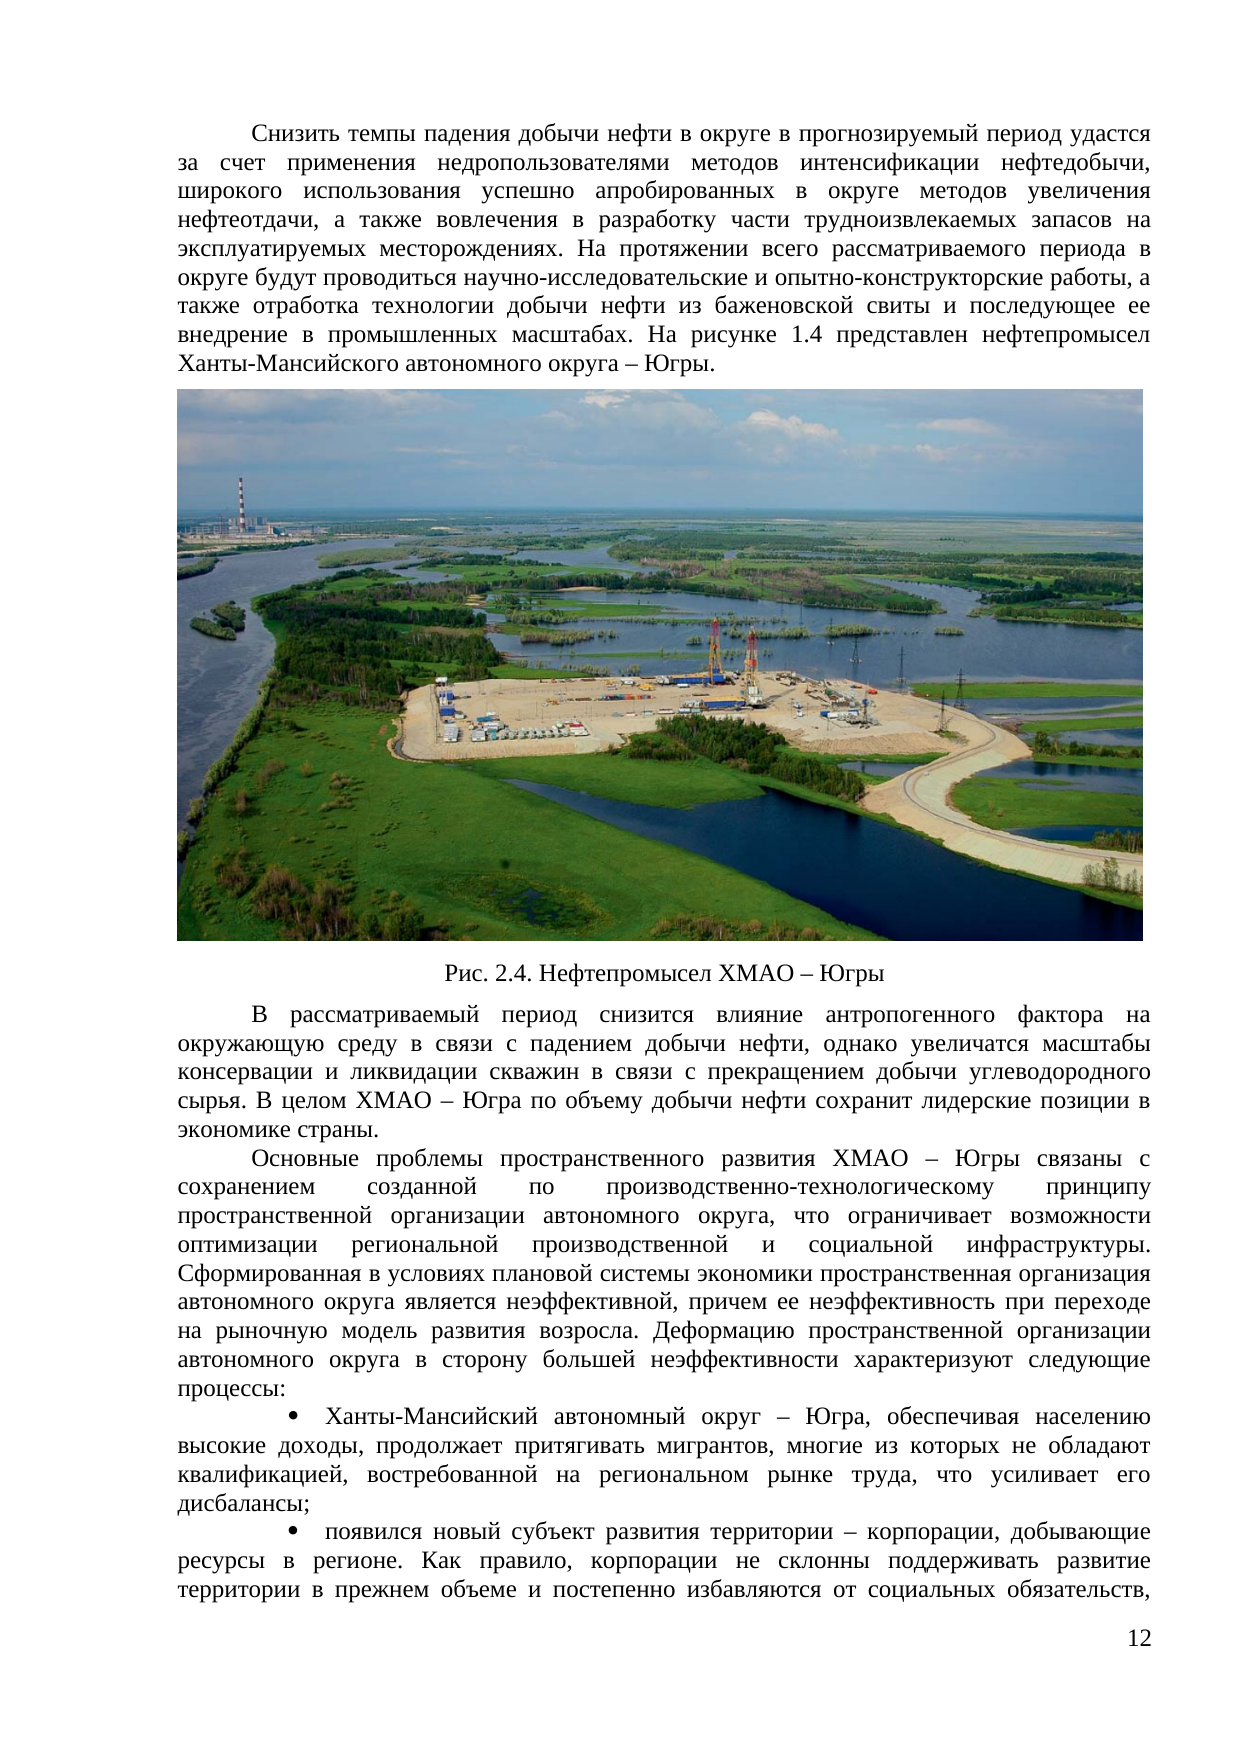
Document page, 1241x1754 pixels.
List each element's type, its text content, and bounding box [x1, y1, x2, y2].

text Основные проблемы пространственного развития ХМАО – Югры связаны с сохранением созданной по производственно-технологическому принципу пространственной организации автономного округа, что ограничивает возможности оптимизации региональной производственной и социальной инфраструктуры. Сформированная в условиях плановой системы экономики пространственная организация автономного округа является неэффективной, причем ее неэффективность при переходе на рыночную модель развития возросла. Деформацию пространственной организации автономного округа в сторону большей неэффективности характеризуют следующие процессы: [177, 1143, 1152, 1401]
picture [177, 389, 1143, 941]
text В рассматриваемый период снизится влияние антропогенного фактора на окружающую среду в связи с падением добычи нефти, однако увеличатся масштабы консервации и ликвидации скважин в связи с прекращением добычи углеводородного сырья. В целом ХМАО – Югра по объему добычи нефти сохранит лидерские позиции в экономике страны. [177, 999, 1152, 1143]
text Рис. 2.4. Нефтепромысел ХМАО – Югры [177, 958, 1152, 986]
text Снизить темпы падения добычи нефти в округе в прогнозируемый период удастся за счет применения недропользователями методов интенсификации нефтедобычи, широкого использования успешно апробированных в округе методов увеличения нефтеотдачи, а также вовлечения в разработку части трудноизвлекаемых запасов на эксплуатируемых месторождениях. На протяжении всего рассматриваемого периода в округе будут проводиться научно-исследовательские и опытно-конструкторские работы, а также отработка технологии добычи нефти из баженовской свиты и последующее ее внедрение в промышленных масштабах. На рисунке 1.4 представлен нефтепромысел Ханты-Мансийского автономного округа – Югры. [177, 118, 1152, 377]
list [177, 1516, 1152, 1603]
list Ханты-Мансийский автономный округ – Югра, обеспечивая населению высокие доходы, продолжает притягивать мигрантов, многие из которых не обладают квалификацией, востребованной на региональном рынке труда, что усиливает его дисбалансы; [177, 1401, 1152, 1516]
